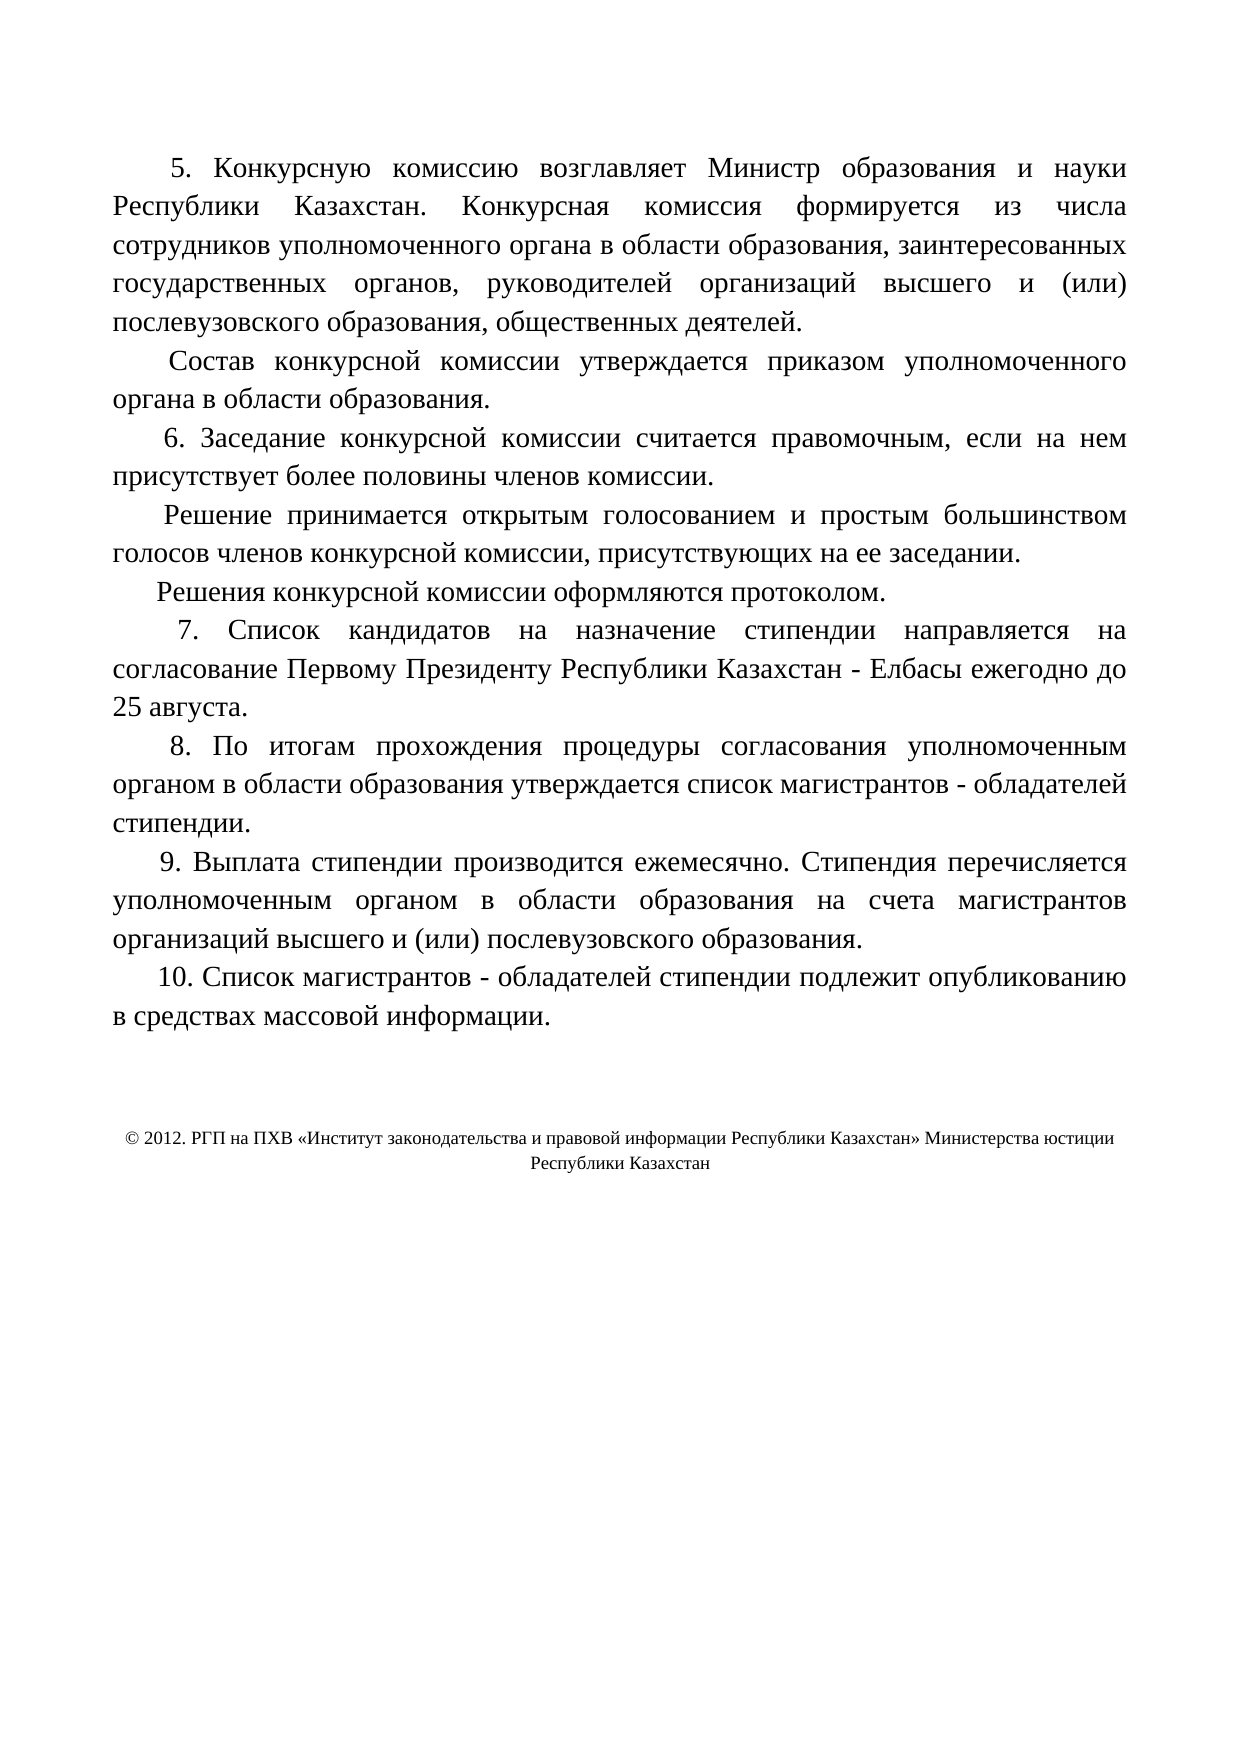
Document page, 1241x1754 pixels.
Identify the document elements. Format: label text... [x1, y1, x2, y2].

text Решение принимается открытым голосованием и простым большинством голосов членов конкурсной комиссии, присутствующих на ее заседании. [112, 497, 1128, 569]
text Состав конкурсной комиссии утверждается приказом уполномоченного органа в области образования. [112, 343, 1128, 415]
text 8. По итогам прохождения процедуры согласования уполномоченным органом в области образования утверждается список магистрантов - обладателей стипендии. [112, 728, 1128, 839]
text 10. Список магистрантов - обладателей стипендии подлежит опубликованию в средствах массовой информации. [112, 959, 1128, 1031]
text 9. Выплата стипендии производится ежемесячно. Стипендия перечисляется уполномоченным органом в области образования на счета магистрантов организаций высшего и (или) послевузовского образования. [112, 844, 1128, 954]
text 6. Заседание конкурсной комиссии считается правомочным, если на нем присутствует более половины членов комиссии. [112, 420, 1128, 492]
text Решения конкурсной комиссии оформляются протоколом. [112, 574, 1128, 607]
text 7. Список кандидатов на назначение стипендии направляется на согласование Первому Президенту Республики Казахстан - Елбасы ежегодно до 25 августа. [112, 612, 1128, 723]
text © 2012. РГП на ПХВ «Институт законодательства и правовой информации Республики Казахстан» Министерства юстиции Республики Казахстан [112, 1127, 1128, 1173]
text 5. Конкурсную комиссию возглавляет Министр образования и науки Республики Казахстан. Конкурсная комиссия формируется из числа сотрудников уполномоченного органа в области образования, заинтересованных государственных органов, руководителей организаций высшего и (или) послевузовского образования, общественных деятелей. [112, 150, 1128, 338]
